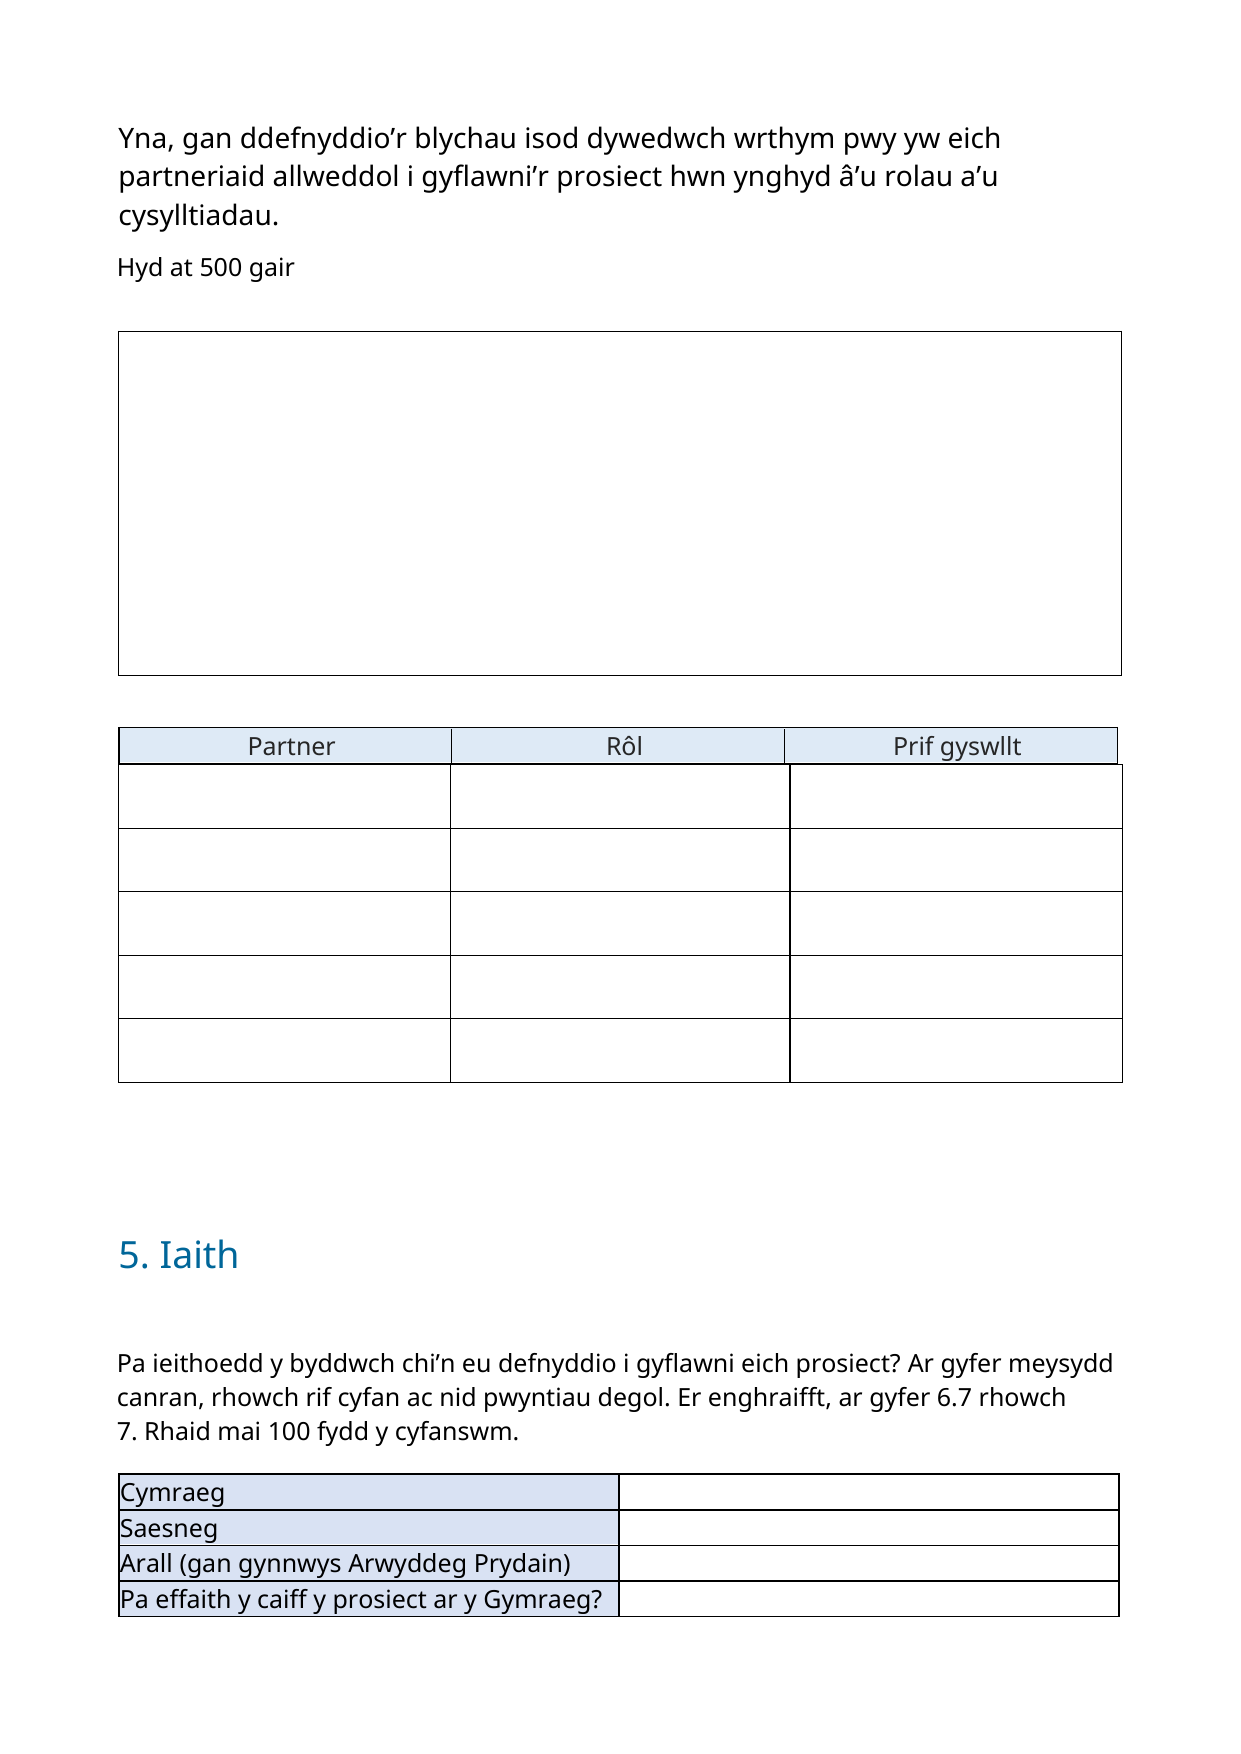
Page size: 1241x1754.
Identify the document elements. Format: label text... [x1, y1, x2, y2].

table_header Partner [120, 728, 451, 762]
table_cell [119, 829, 450, 891]
table_cell [791, 892, 1122, 955]
table_cell [791, 1019, 1122, 1082]
table_cell Saesneg [120, 1511, 618, 1544]
table_cell [620, 1582, 1118, 1616]
table_header Rôl [452, 728, 784, 762]
table_header Cymraeg [120, 1475, 618, 1509]
table_header Prif gyswllt [785, 728, 1117, 762]
table_header [791, 765, 1122, 828]
text Hyd at 500 gair [117, 250, 1122, 284]
table_cell [791, 956, 1122, 1018]
table_header [119, 332, 1121, 675]
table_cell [120, 1582, 618, 1616]
table_cell [620, 1511, 1118, 1544]
text Yna, gan ddefnyddio’r blychau isod dywedwch wrthym pwy yw eich partneriaid allweddol i gyflawni’r prosiect hwn ynghyd â’u rolau a’u cysylltiadau. [118, 118, 1122, 233]
table_cell [119, 956, 450, 1018]
table_cell [119, 1019, 450, 1082]
table_header [620, 1475, 1118, 1509]
table_cell [620, 1546, 1118, 1580]
table_header [451, 765, 789, 828]
table_cell [451, 1019, 789, 1082]
table_cell [119, 892, 450, 955]
subtitle 5. Iaith [118, 1229, 1122, 1280]
table_cell [451, 956, 789, 1018]
text Pa ieithoedd y byddwch chi’n eu defnyddio i gyflawni eich prosiect? Ar gyfer meysydd canran, rhowch rif cyfan ac nid pwyntiau degol. Er enghraifft, ar gyfer 6.7 rhowch 7. Rhaid mai 100 fydd y cyfanswm. [117, 1346, 1122, 1448]
table_cell Arall (gan gynnwys Arwyddeg Prydain) [120, 1546, 618, 1580]
table_cell [451, 892, 789, 955]
table_header [119, 765, 450, 828]
table_cell [451, 829, 789, 891]
table_cell [791, 829, 1122, 891]
